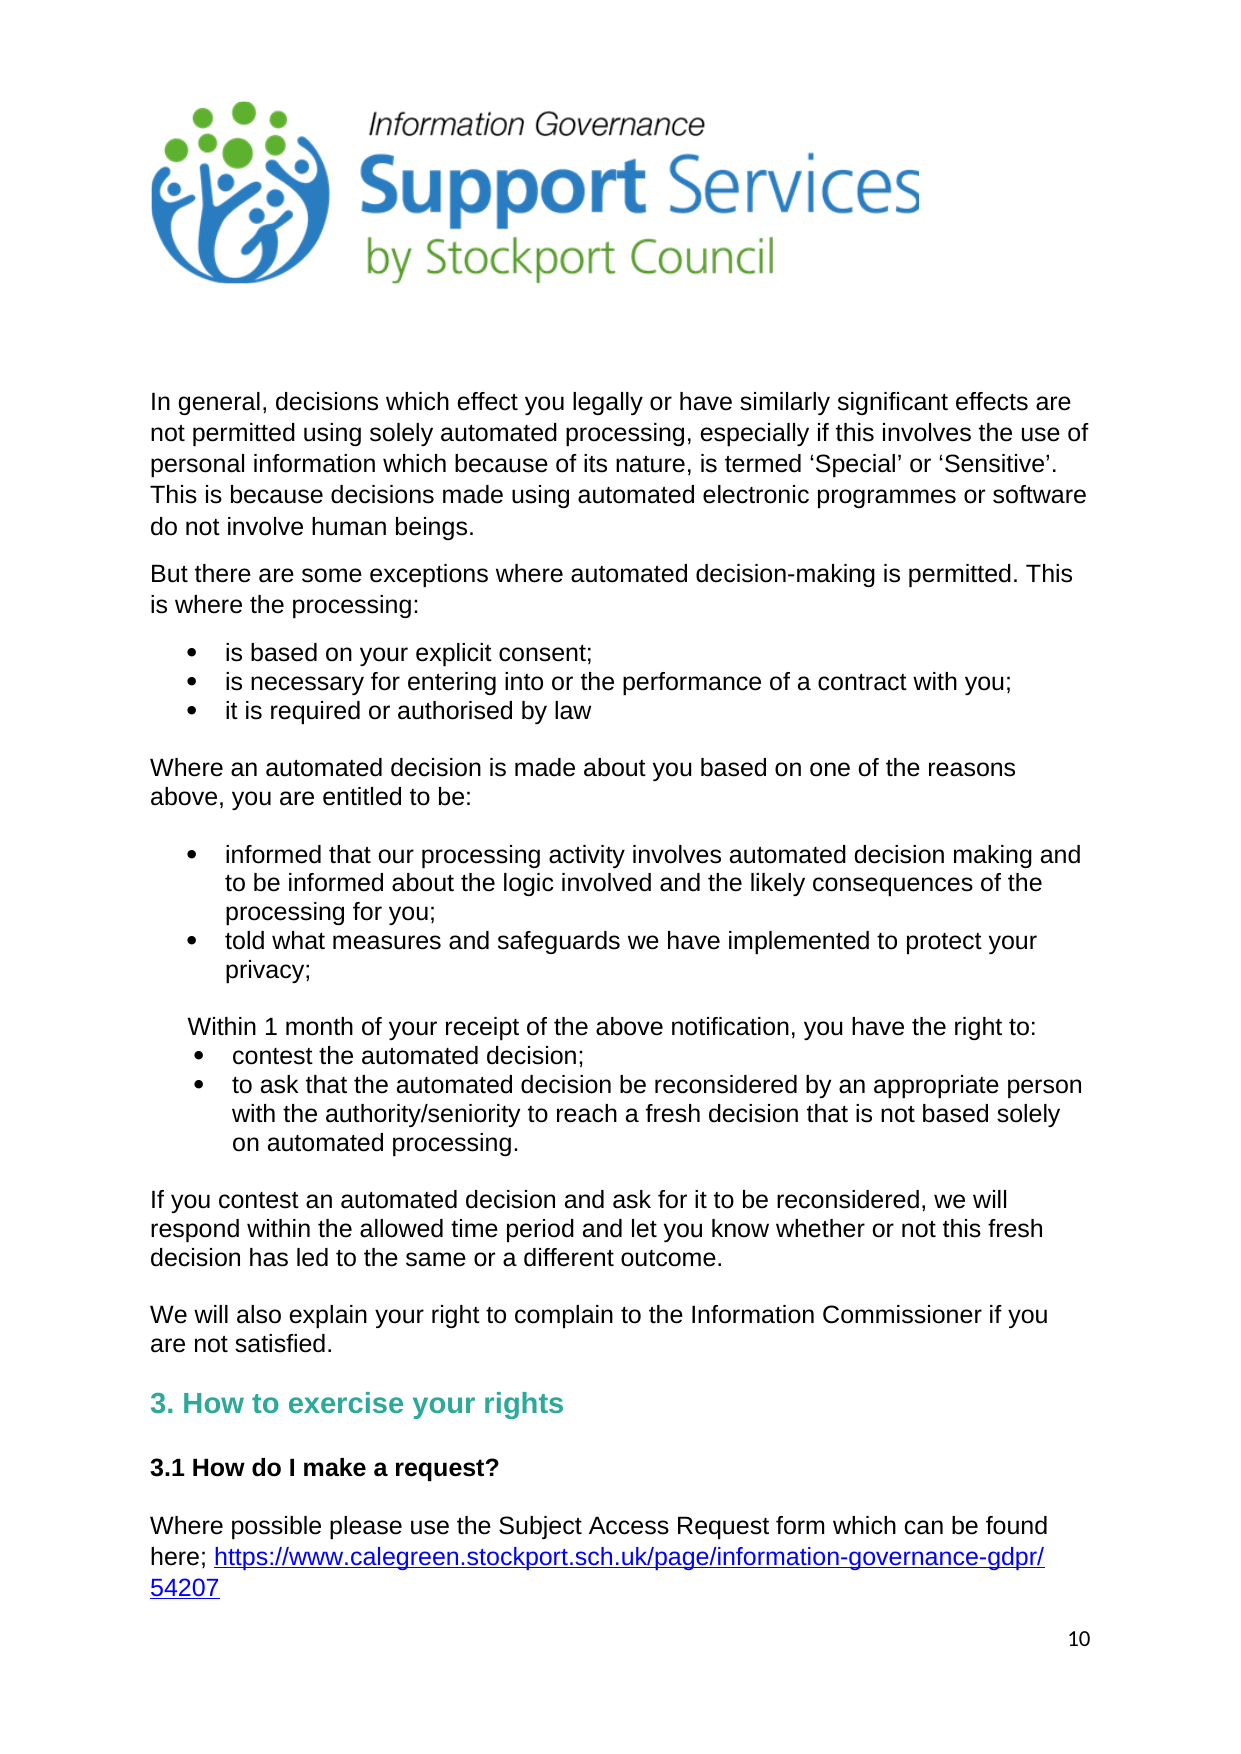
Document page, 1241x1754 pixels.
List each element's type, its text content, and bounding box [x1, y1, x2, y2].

list it is required or authorised by law [187, 696, 1090, 724]
list is based on your explicit consent; [187, 638, 1090, 667]
text Within 1 month of your receipt of the above notification, you have the right to: [187, 1012, 1090, 1041]
text 3.1 How do I make a request? [150, 1453, 1090, 1482]
text Where possible please use the Subject Access Request form which can be found here; https://www.calegreen.stockport.sch.uk/page/information-governance-gdpr/54207 [150, 1511, 1090, 1602]
list told what measures and safeguards we have implemented to protect your privacy; [187, 926, 1090, 983]
picture [150, 101, 919, 283]
text We will also explain your right to complain to the Information Commissioner if you are not satisfied. [150, 1300, 1090, 1357]
text But there are some exceptions where automated decision-making is permitted. This is where the processing: [150, 559, 1090, 619]
list to ask that the automated decision be reconsidered by an appropriate person with the authority/seniority to reach a fresh decision that is not based solely on automated processing. [194, 1070, 1090, 1156]
list informed that our processing activity involves automated decision making and to be informed about the logic involved and the likely consequences of the processing for you; [187, 839, 1090, 926]
text In general, decisions which effect you legally or have similarly significant effects are not permitted using solely automated processing, especially if this involves the use of personal information which because of its nature, is termed ‘Special’ or ‘Sensitive’. This is because decisions made using automated electronic programmes or software do not involve human beings. [150, 387, 1090, 540]
list is necessary for entering into or the performance of a contract with you; [187, 667, 1090, 696]
text Where an automated decision is made about you based on one of the reasons above, you are entitled to be: [150, 753, 1090, 811]
text 3. How to exercise your rights [150, 1386, 1090, 1420]
text If you contest an automated decision and ask for it to be reconsidered, we will respond within the allowed time period and let you know whether or not this fresh decision has led to the same or a different outcome. [150, 1185, 1090, 1271]
list contest the automated decision; [194, 1041, 1090, 1070]
